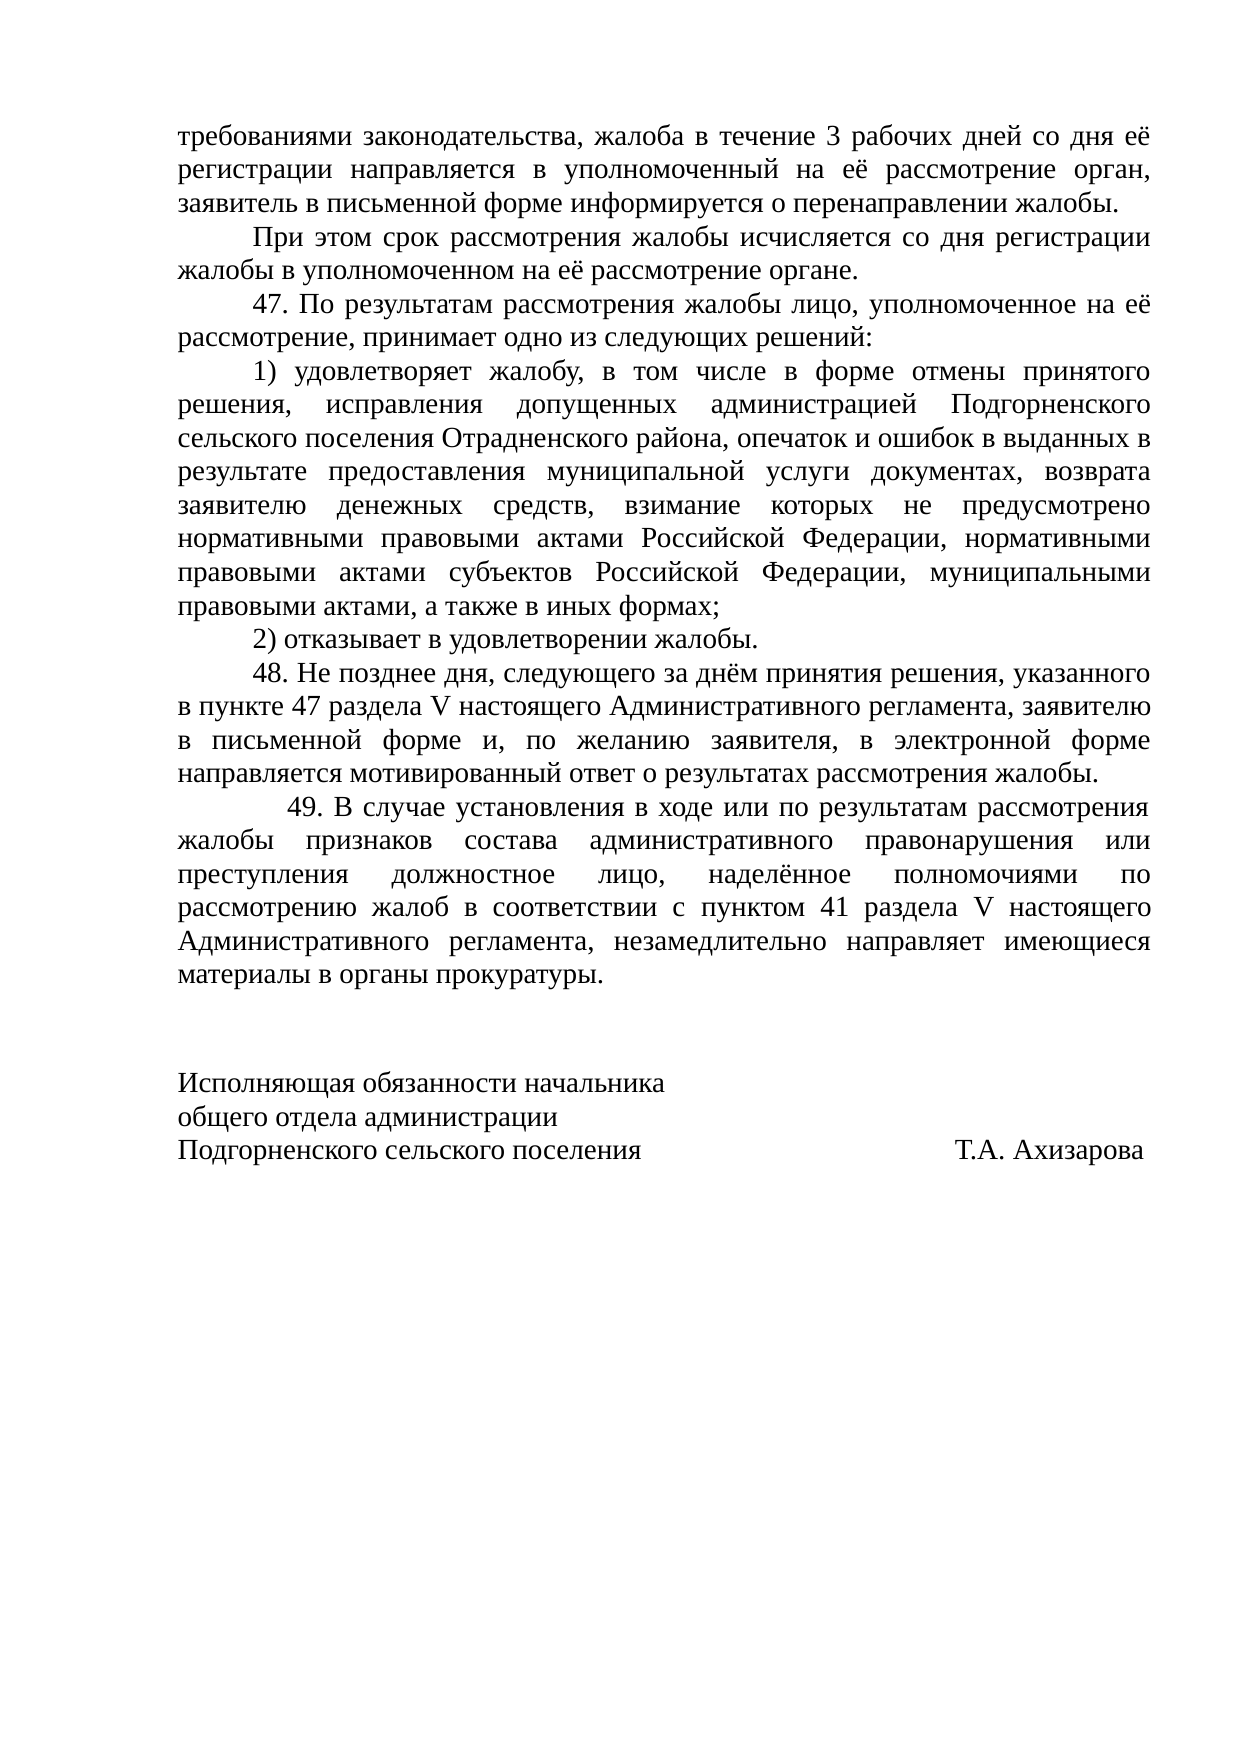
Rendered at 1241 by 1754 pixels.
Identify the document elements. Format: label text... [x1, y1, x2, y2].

text Подгорненского сельского поселения Т.А. Ахизарова [177, 1132, 1152, 1166]
text 2) отказывает в удовлетворении жалобы. [177, 621, 1152, 655]
text 47. По результатам рассмотрения жалобы лицо, уполномоченное на её рассмотрение, принимает одно из следующих решений: [177, 286, 1152, 353]
text Исполняющая обязанности начальника [177, 1065, 1152, 1099]
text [177, 118, 1152, 219]
text 1) удовлетворяет жалобу, в том числе в форме отмены принятого решения, исправления допущенных администрацией Подгорненского сельского поселения Отрадненского района, опечаток и ошибок в выданных в результате предоставления муниципальной услуги документах, возврата заявителю денежных средств, взимание которых не предусмотрено нормативными правовыми актами Российской Федерации, нормативными правовыми актами субъектов Российской Федерации, муниципальными правовыми актами, а также в иных формах; [177, 353, 1152, 621]
text 48. Не позднее дня, следующего за днём принятия решения, указанного в пункте 47 раздела V настоящего Административного регламента, заявителю в письменной форме и, по желанию заявителя, в электронной форме направляется мотивированный ответ о результатах рассмотрения жалобы. [177, 655, 1152, 789]
text 49. В случае установления в ходе или по результатам рассмотрения жалобы признаков состава административного правонарушения или преступления должностное лицо, наделённое полномочиями по рассмотрению жалоб в соответствии с пунктом 41 раздела V настоящего Административного регламента, незамедлительно направляет имеющиеся материалы в органы прокуратуры. [177, 789, 1152, 990]
text общего отдела администрации [177, 1099, 1152, 1132]
text При этом срок рассмотрения жалобы исчисляется со дня регистрации жалобы в уполномоченном на её рассмотрение органе. [177, 219, 1152, 286]
